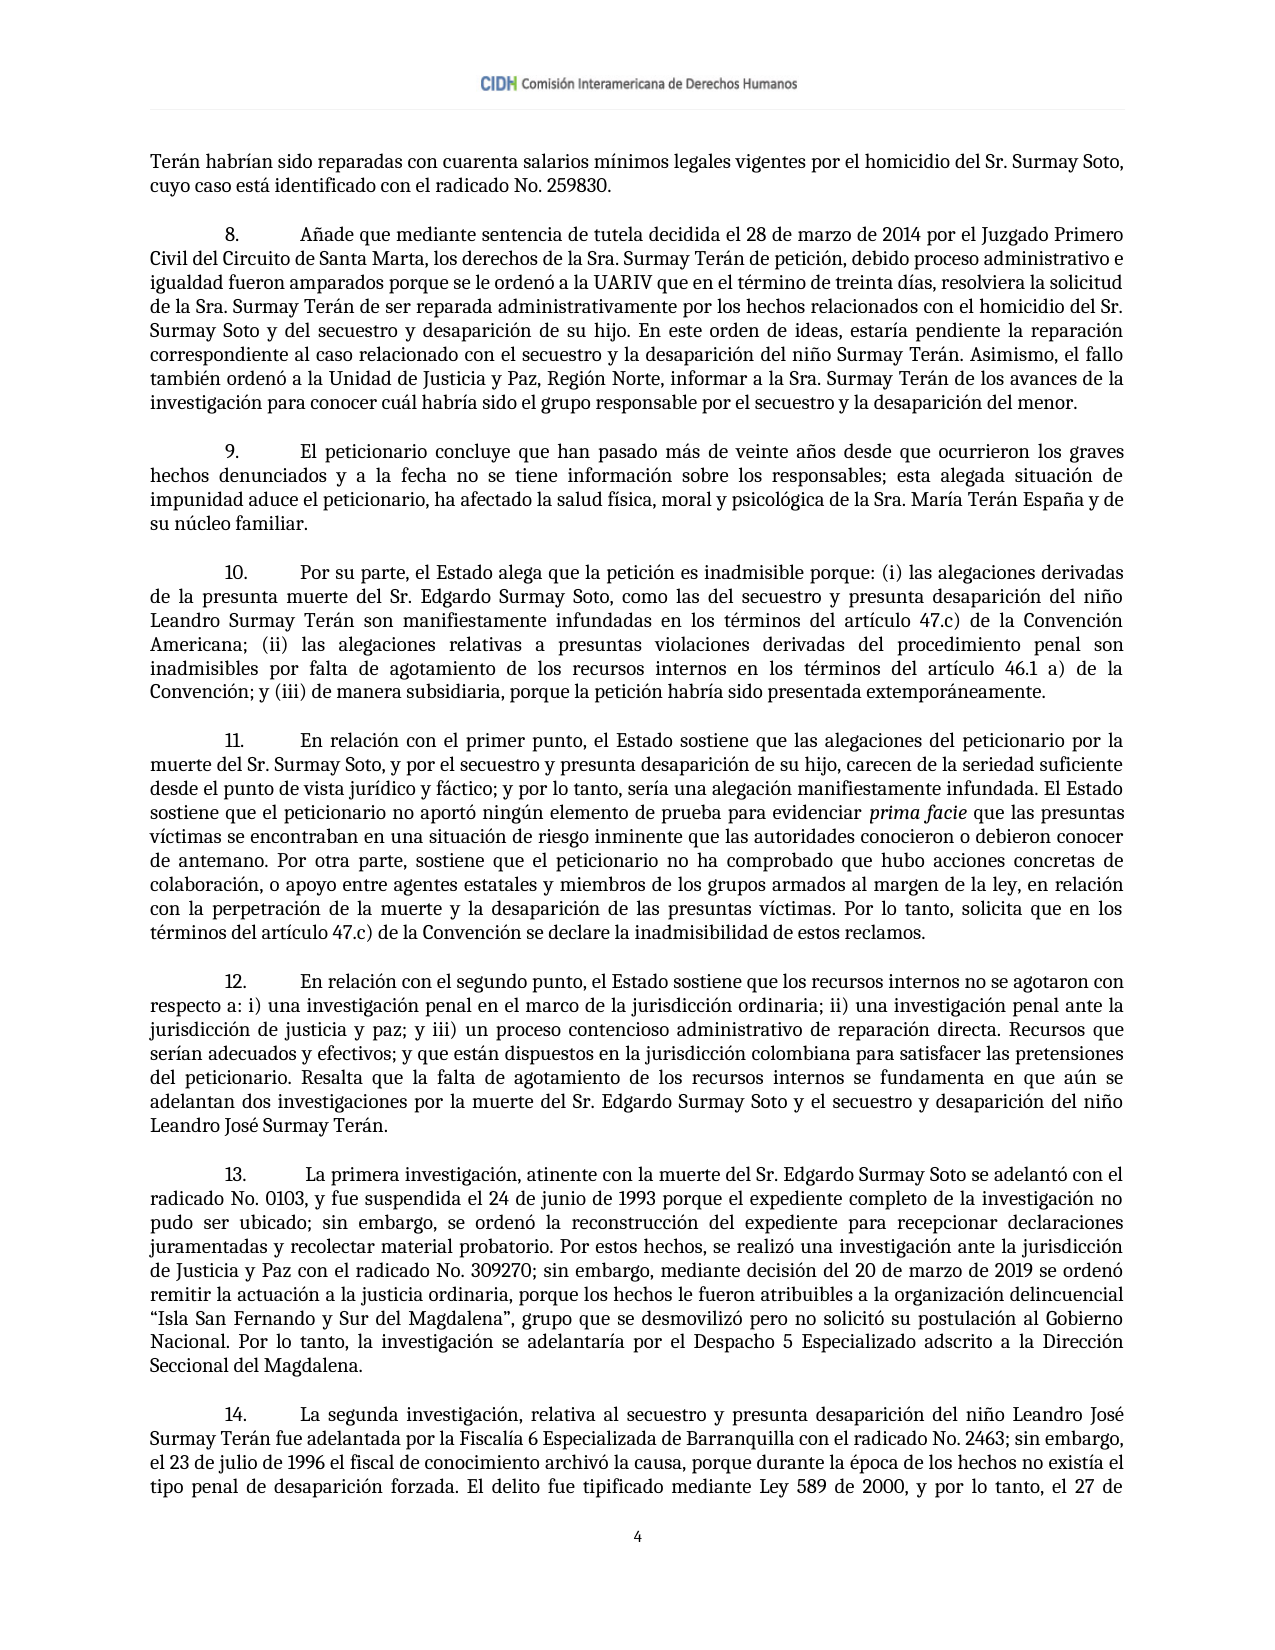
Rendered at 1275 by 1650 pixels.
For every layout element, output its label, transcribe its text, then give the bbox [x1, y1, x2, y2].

text 12. En relación con el segundo punto, el Estado sostiene que los recursos internos no se agotaron con respecto a: i) una investigación penal en el marco de la jurisdicción ordinaria; ii) una investigación penal ante la jurisdicción de justicia y paz; y iii) un proceso contencioso administrativo de reparación directa. Recursos que serían adecuados y efectivos; y que están dispuestos en la jurisdicción colombiana para satisfacer las pretensiones del peticionario. Resalta que la falta de agotamiento de los recursos internos se fundamenta en que aún se adelantan dos investigaciones por la muerte del Sr. Edgardo Surmay Soto y el secuestro y desaparición del niño Leandro José Surmay Terán. [150, 970, 1125, 1137]
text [150, 150, 1125, 198]
text 9. El peticionario concluye que han pasado más de veinte años desde que ocurrieron los graves hechos denunciados y a la fecha no se tiene información sobre los responsables; esta alegada situación de impunidad aduce el peticionario, ha afectado la salud física, moral y psicológica de la Sra. María Terán España y de su núcleo familiar. [150, 439, 1125, 535]
picture [475, 75, 800, 93]
text 13. La primera investigación, atinente con la muerte del Sr. Edgardo Surmay Soto se adelantó con el radicado No. 0103, y fue suspendida el 24 de junio de 1993 porque el expediente completo de la investigación no pudo ser ubicado; sin embargo, se ordenó la reconstrucción del expediente para recepcionar declaraciones juramentadas y recolectar material probatorio. Por estos hechos, se realizó una investigación ante la jurisdicción de Justicia y Paz con el radicado No. 309270; sin embargo, mediante decisión del 20 de marzo de 2019 se ordenó remitir la actuación a la justicia ordinaria, porque los hechos le fueron atribuibles a la organización delincuencial “Isla San Fernando y Sur del Magdalena”, grupo que se desmovilizó pero no solicitó su postulación al Gobierno Nacional. Por lo tanto, la investigación se adelantaría por el Despacho 5 Especializado adscrito a la Dirección Seccional del Magdalena. [150, 1162, 1125, 1378]
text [150, 1403, 1125, 1499]
text 11. En relación con el primer punto, el Estado sostiene que las alegaciones del peticionario por la muerte del Sr. Surmay Soto, y por el secuestro y presunta desaparición de su hijo, carecen de la seriedad suficiente desde el punto de vista jurídico y fáctico; y por lo tanto, sería una alegación manifiestamente infundada. El Estado sostiene que el peticionario no aportó ningún elemento de prueba para evidenciar prima facie que las presuntas víctimas se encontraban en una situación de riesgo inminente que las autoridades conocieron o debieron conocer de antemano. Por otra parte, sostiene que el peticionario no ha comprobado que hubo acciones concretas de colaboración, o apoyo entre agentes estatales y miembros de los grupos armados al margen de la ley, en relación con la perpetración de la muerte y la desaparición de las presuntas víctimas. Por lo tanto, solicita que en los términos del artículo 47.c) de la Convención se declare la inadmisibilidad de estos reclamos. [150, 729, 1125, 945]
text 8. Añade que mediante sentencia de tutela decidida el 28 de marzo de 2014 por el Juzgado Primero Civil del Circuito de Santa Marta, los derechos de la Sra. Surmay Terán de petición, debido proceso administrativo e igualdad fueron amparados porque se le ordenó a la UARIV que en el término de treinta días, resolviera la solicitud de la Sra. Surmay Terán de ser reparada administrativamente por los hechos relacionados con el homicidio del Sr. Surmay Soto y del secuestro y desaparición de su hijo. En este orden de ideas, estaría pendiente la reparación correspondiente al caso relacionado con el secuestro y la desaparición del niño Surmay Terán. Asimismo, el fallo también ordenó a la Unidad de Justicia y Paz, Región Norte, informar a la Sra. Surmay Terán de los avances de la investigación para conocer cuál habría sido el grupo responsable por el secuestro y la desaparición del menor. [150, 223, 1125, 414]
text 10. Por su parte, el Estado alega que la petición es inadmisible porque: (i) las alegaciones derivadas de la presunta muerte del Sr. Edgardo Surmay Soto, como las del secuestro y presunta desaparición del niño Leandro Surmay Terán son manifiestamente infundadas en los términos del artículo 47.c) de la Convención Americana; (ii) las alegaciones relativas a presuntas violaciones derivadas del procedimiento penal son inadmisibles por falta de agotamiento de los recursos internos en los términos del artículo 46.1 a) de la Convención; y (iii) de manera subsidiaria, porque la petición habría sido presentada extemporáneamente. [150, 560, 1125, 704]
